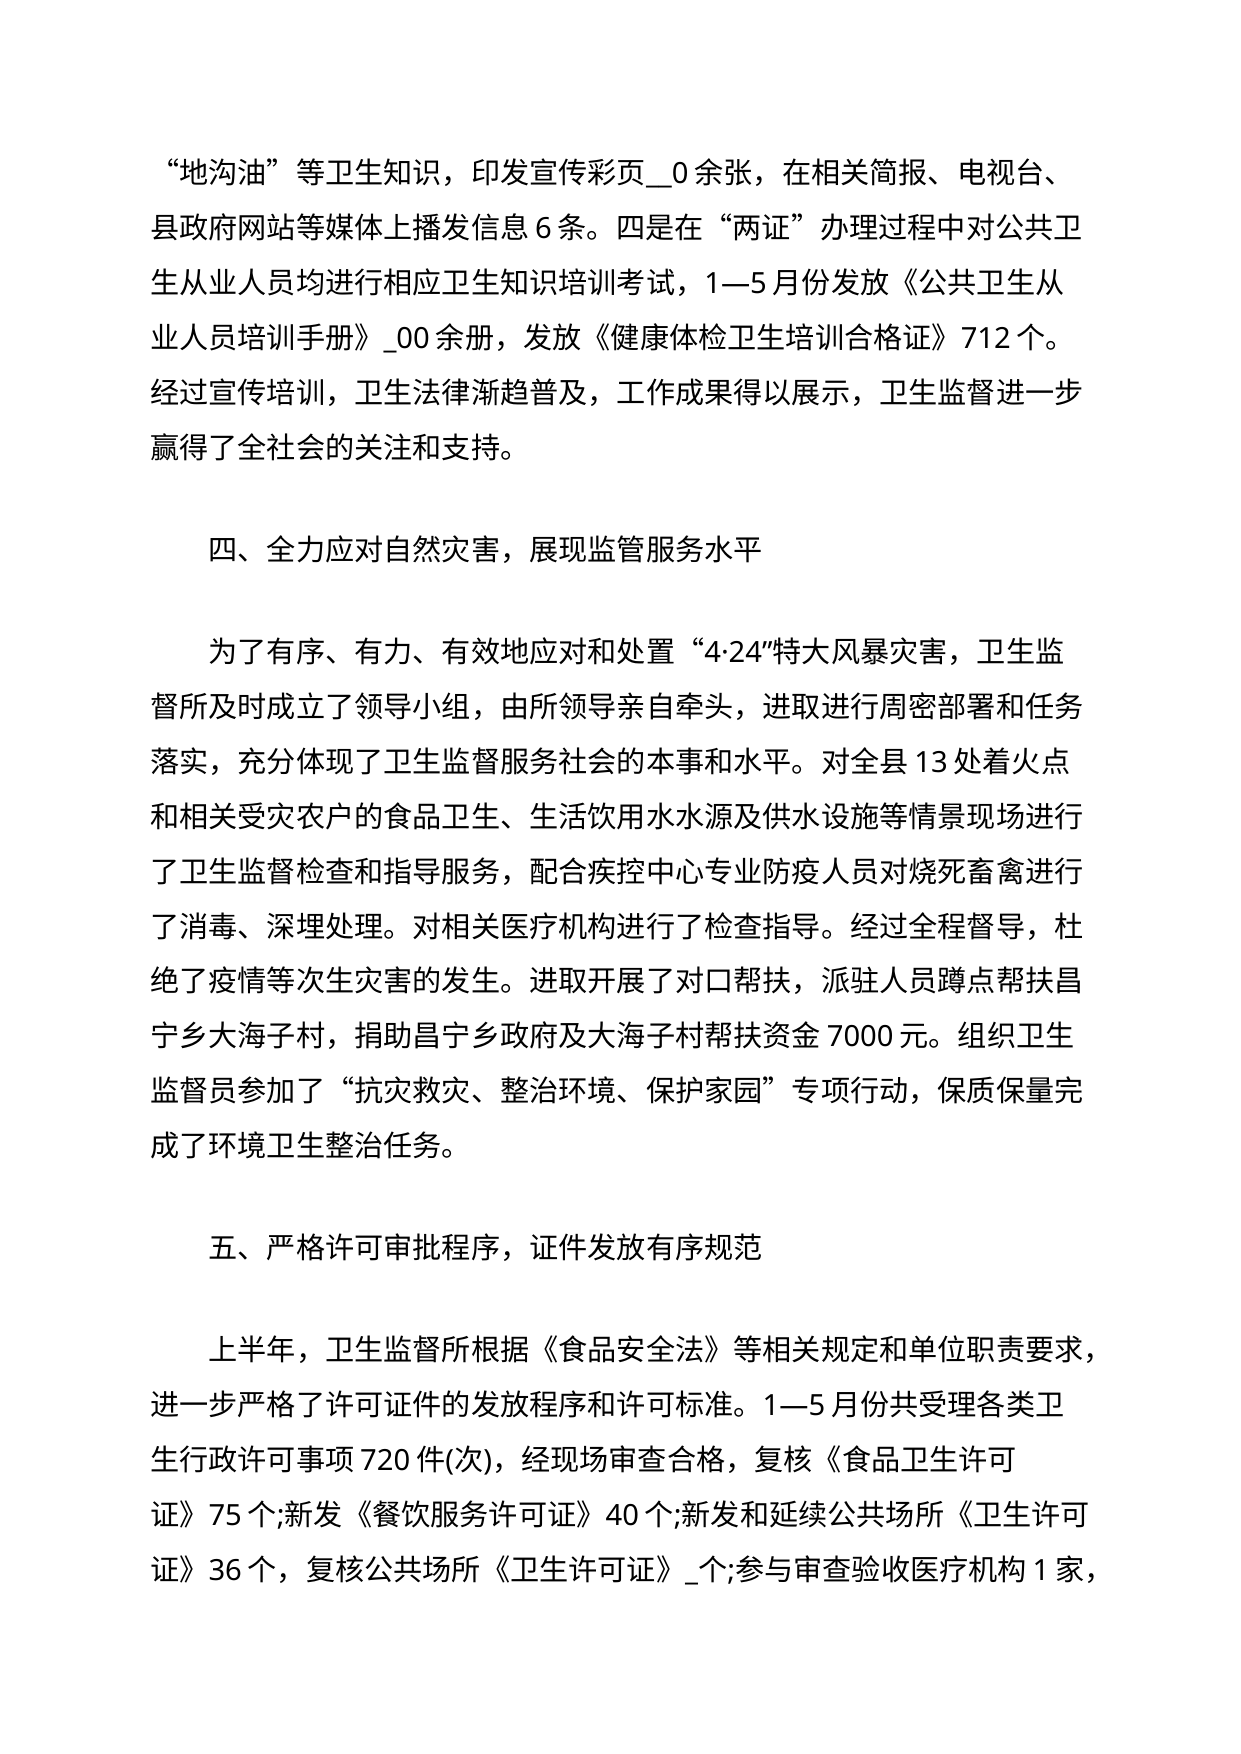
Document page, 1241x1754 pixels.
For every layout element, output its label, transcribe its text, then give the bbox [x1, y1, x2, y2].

text 为了有序、有力、有效地应对和处置“4·24”特大风暴灾害，卫生监督所及时成立了领导小组，由所领导亲自牵头，进取进行周密部署和任务落实，充分体现了卫生监督服务社会的本事和水平。对全县13处着火点和相关受灾农户的食品卫生、生活饮用水水源及供水设施等情景现场进行了卫生监督检查和指导服务，配合疾控中心专业防疫人员对烧死畜禽进行了消毒、深埋处理。对相关医疗机构进行了检查指导。经过全程督导，杜绝了疫情等次生灾害的发生。进取开展了对口帮扶，派驻人员蹲点帮扶昌宁乡大海子村，捐助昌宁乡政府及大海子村帮扶资金7000元。组织卫生监督员参加了“抗灾救灾、整治环境、保护家园”专项行动，保质保量完成了环境卫生整治任务。 [150, 628, 1090, 1165]
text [150, 1326, 1090, 1589]
text 四、全力应对自然灾害，展现监管服务水平 [150, 527, 1090, 569]
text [150, 150, 1090, 467]
text 五、严格许可审批程序，证件发放有序规范 [150, 1224, 1090, 1267]
